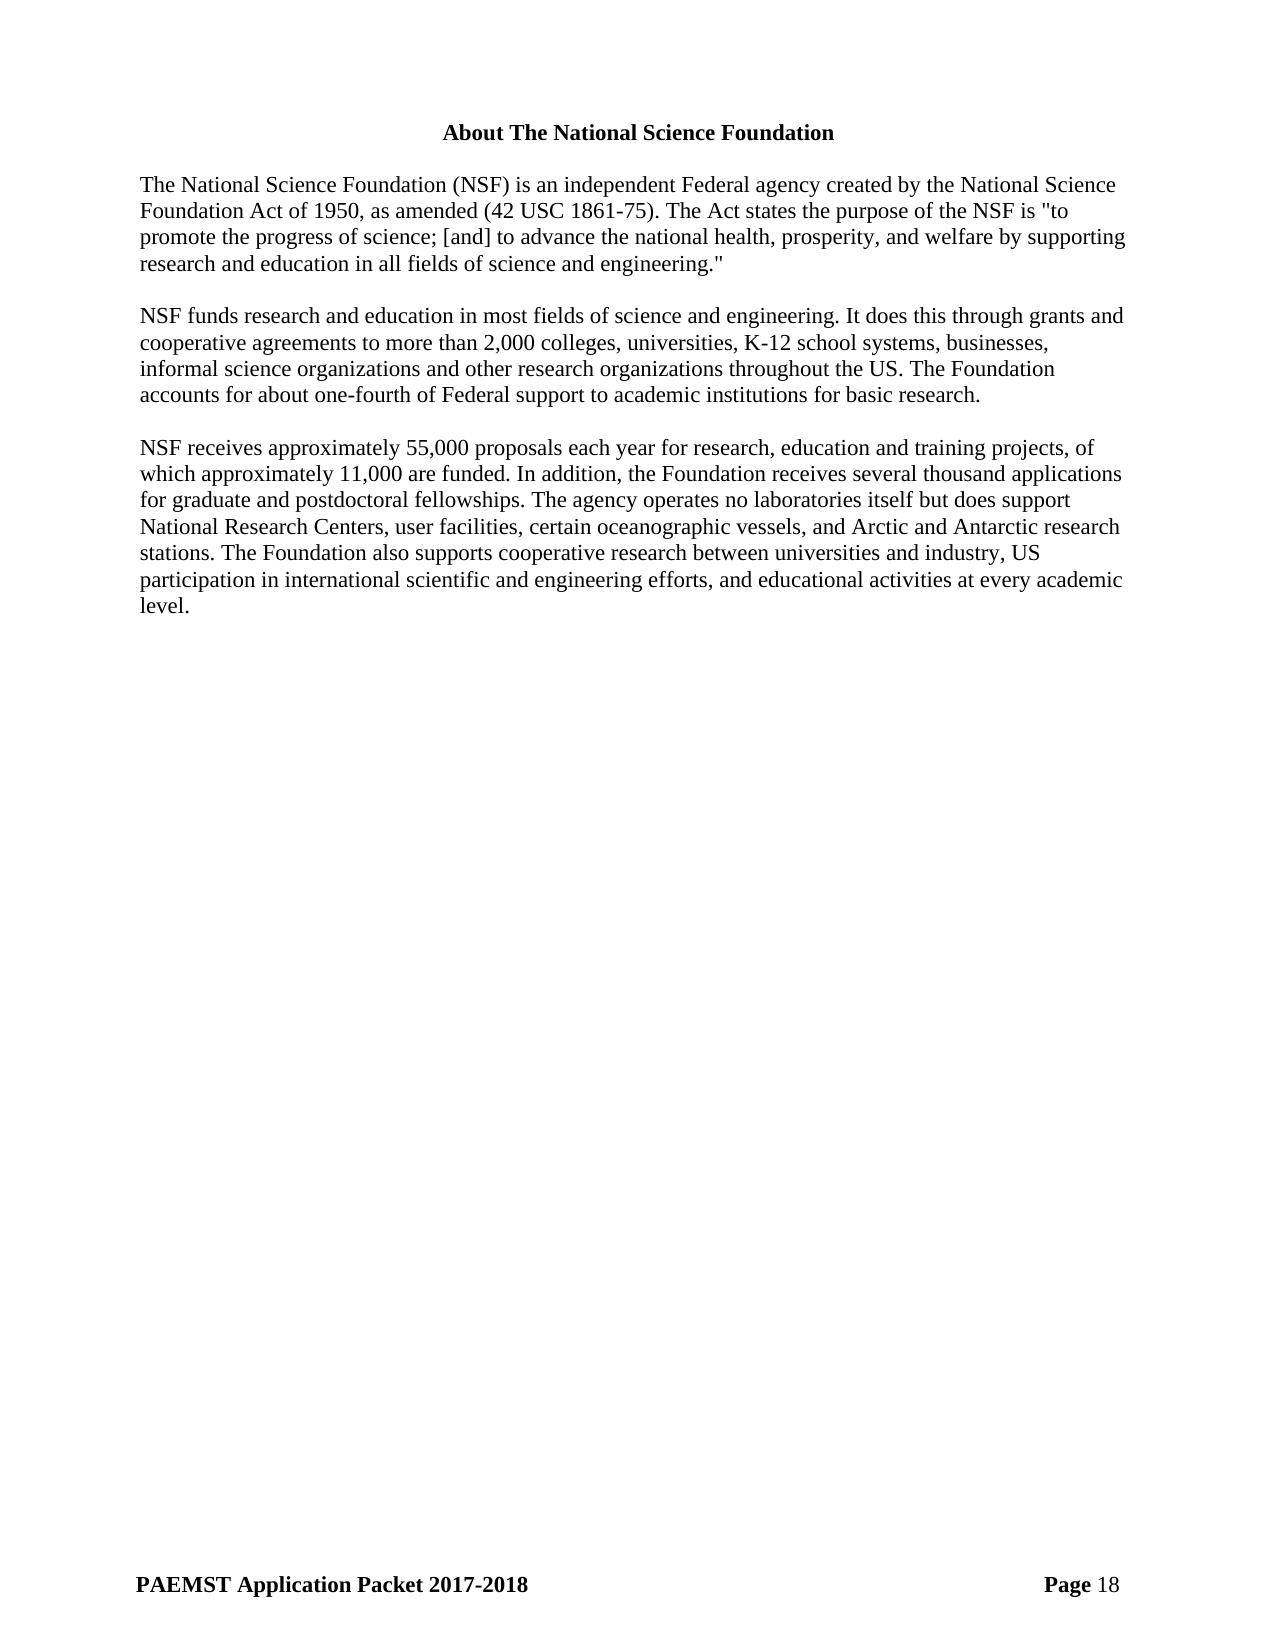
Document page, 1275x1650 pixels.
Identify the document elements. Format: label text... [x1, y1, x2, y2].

text The National Science Foundation (NSF) is an independent Federal agency created by the National Science Foundation Act of 1950, as amended (42 USC 1861-75). The Act states the purpose of the NSF is "to promote the progress of science; [and] to advance the national health, prosperity, and welfare by supporting research and education in all fields of science and engineering." [139, 171, 1130, 276]
subtitle About The National Science Foundation [442, 119, 1028, 145]
text NSF receives approximately 55,000 proposals each year for research, education and training projects, of which approximately 11,000 are funded. In addition, the Foundation receives several thousand applications for graduate and postdoctoral fellowships. The agency operates no laboratories itself but does support National Research Centers, user facilities, certain oceanographic vessels, and Arctic and Antarctic research stations. The Foundation also supports cooperative research between universities and industry, US participation in international scientific and engineering efforts, and educational activities at every academic level. [139, 434, 1146, 618]
text NSF funds research and education in most fields of science and engineering. It does this through grants and cooperative agreements to more than 2,000 colleges, universities, K-12 school systems, businesses, informal science organizations and other research organizations throughout the US. The Foundation accounts for about one-fourth of Federal support to academic institutions for basic research. [139, 302, 1129, 408]
